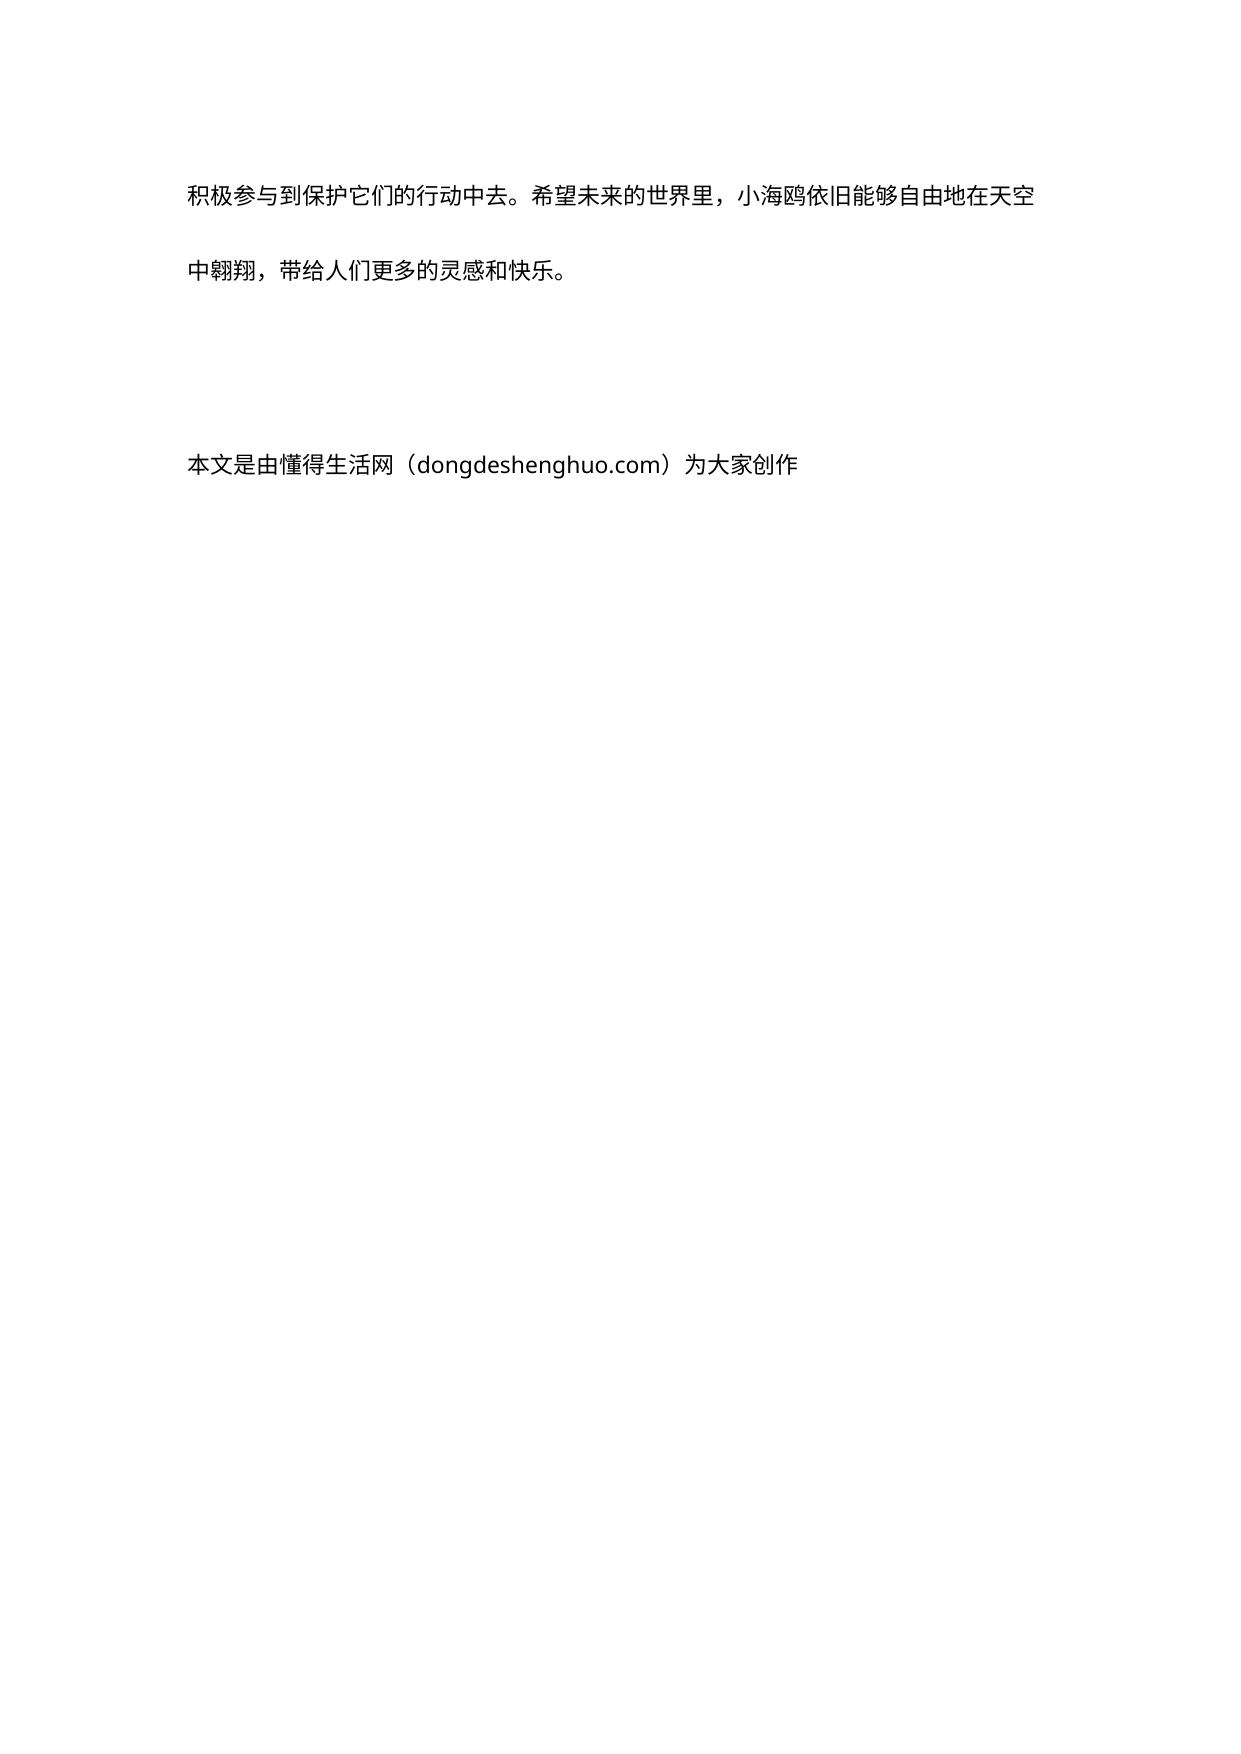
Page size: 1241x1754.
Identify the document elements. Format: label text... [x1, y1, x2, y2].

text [187, 162, 1053, 302]
text 本文是由懂得生活网（dongdeshenghuo.com）为大家创作 [187, 431, 1053, 496]
